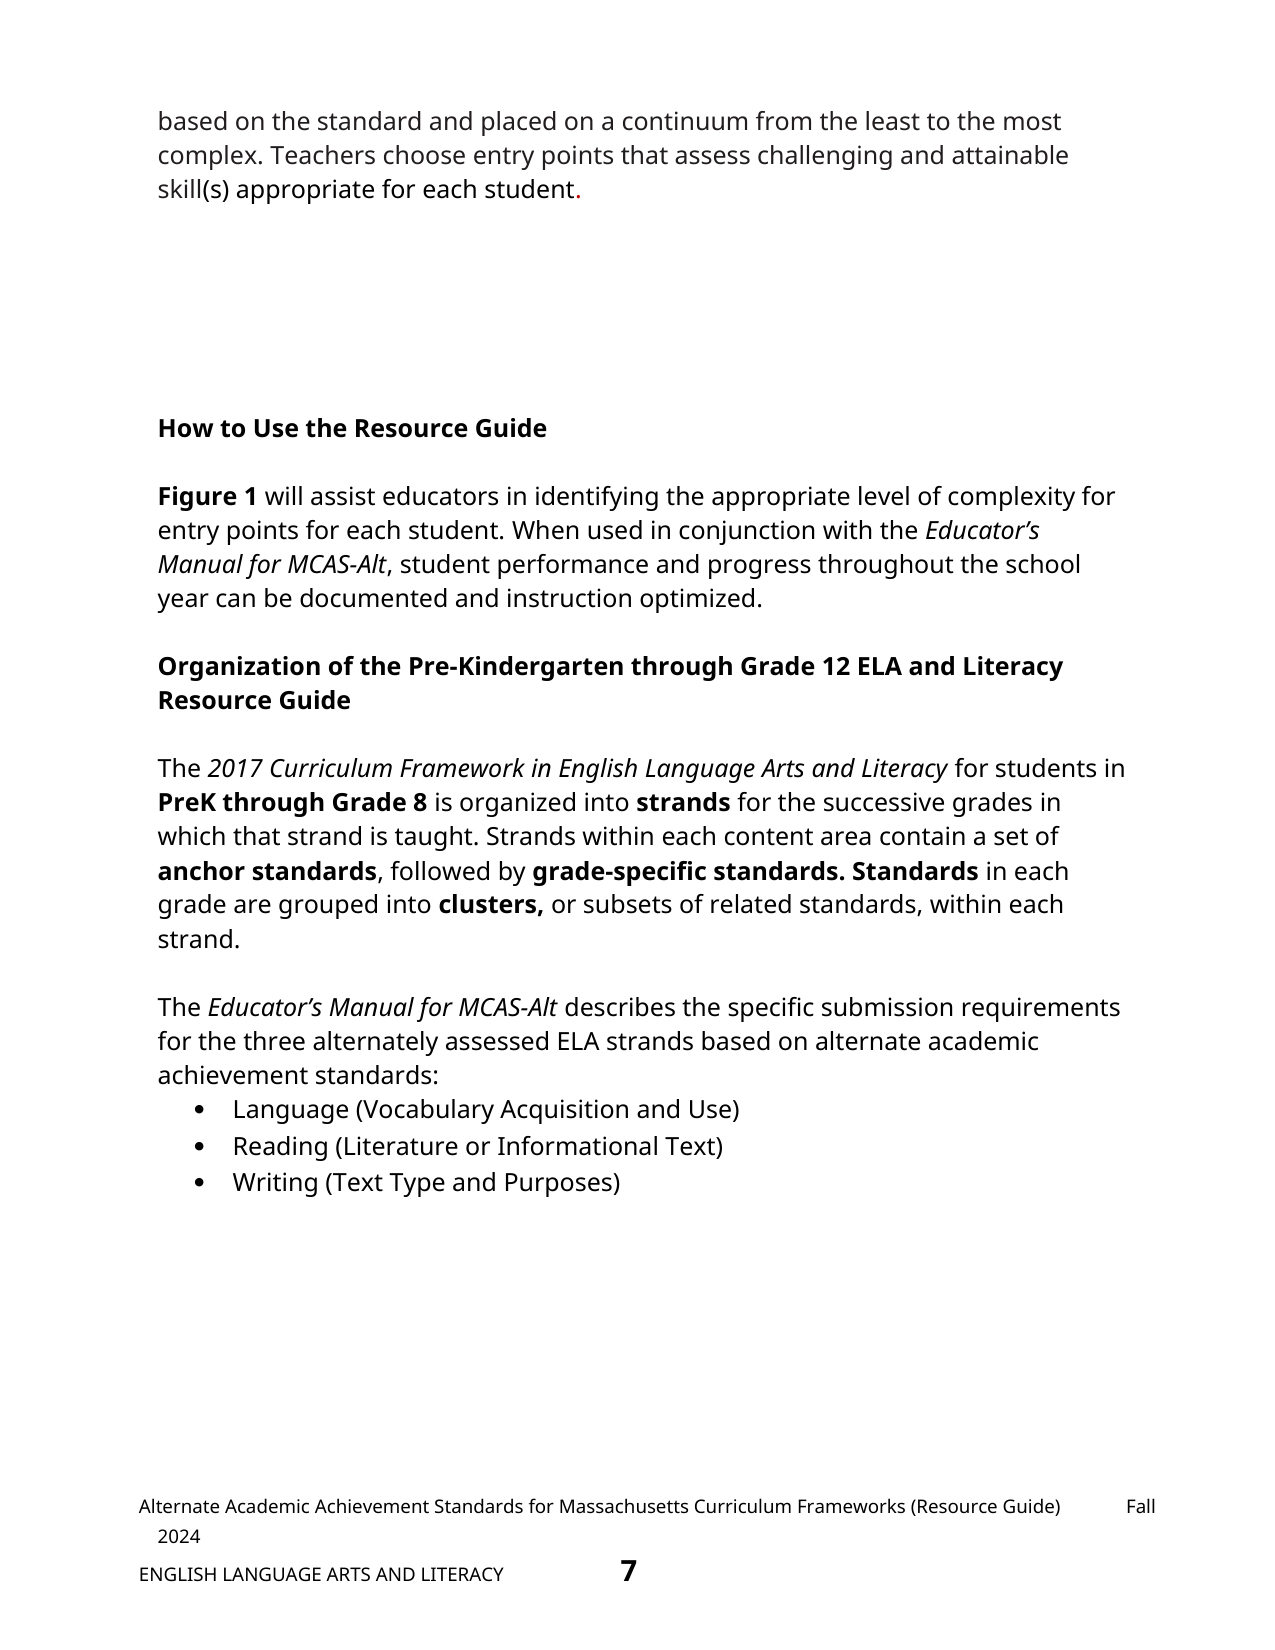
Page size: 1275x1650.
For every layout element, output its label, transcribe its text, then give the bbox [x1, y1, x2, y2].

text Organization of the Pre-Kindergarten through Grade 12 ELA and Literacy Resource Guide [157, 649, 1132, 717]
list Language (Vocabulary Acquisition and Use) [195, 1092, 1132, 1126]
list Reading (Literature or Informational Text) [195, 1128, 1132, 1162]
text Figure 1 will assist educators in identifying the appropriate level of complexity for entry points for each student. When used in conjunction with the Educator’s Manual for MCAS-Alt, student performance and progress throughout the school year can be documented and instruction optimized. [157, 478, 1132, 615]
text The Educator’s Manual for MCAS-Alt describes the specific submission requirements for the three alternately assessed ELA strands based on alternate academic achievement standards: [157, 989, 1132, 1092]
text How to Use the Resource Guide [157, 410, 1132, 444]
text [157, 104, 1132, 206]
list Writing (Text Type and Purposes) [195, 1165, 1132, 1199]
text The 2017 Curriculum Framework in English Language Arts and Literacy for students in PreK through Grade 8 is organized into strands for the successive grades in which that strand is taught. Strands within each content area contain a set of anchor standards, followed by grade-specific standards. Standards in each grade are grouped into clusters, or subsets of related standards, within each strand. [157, 751, 1132, 955]
